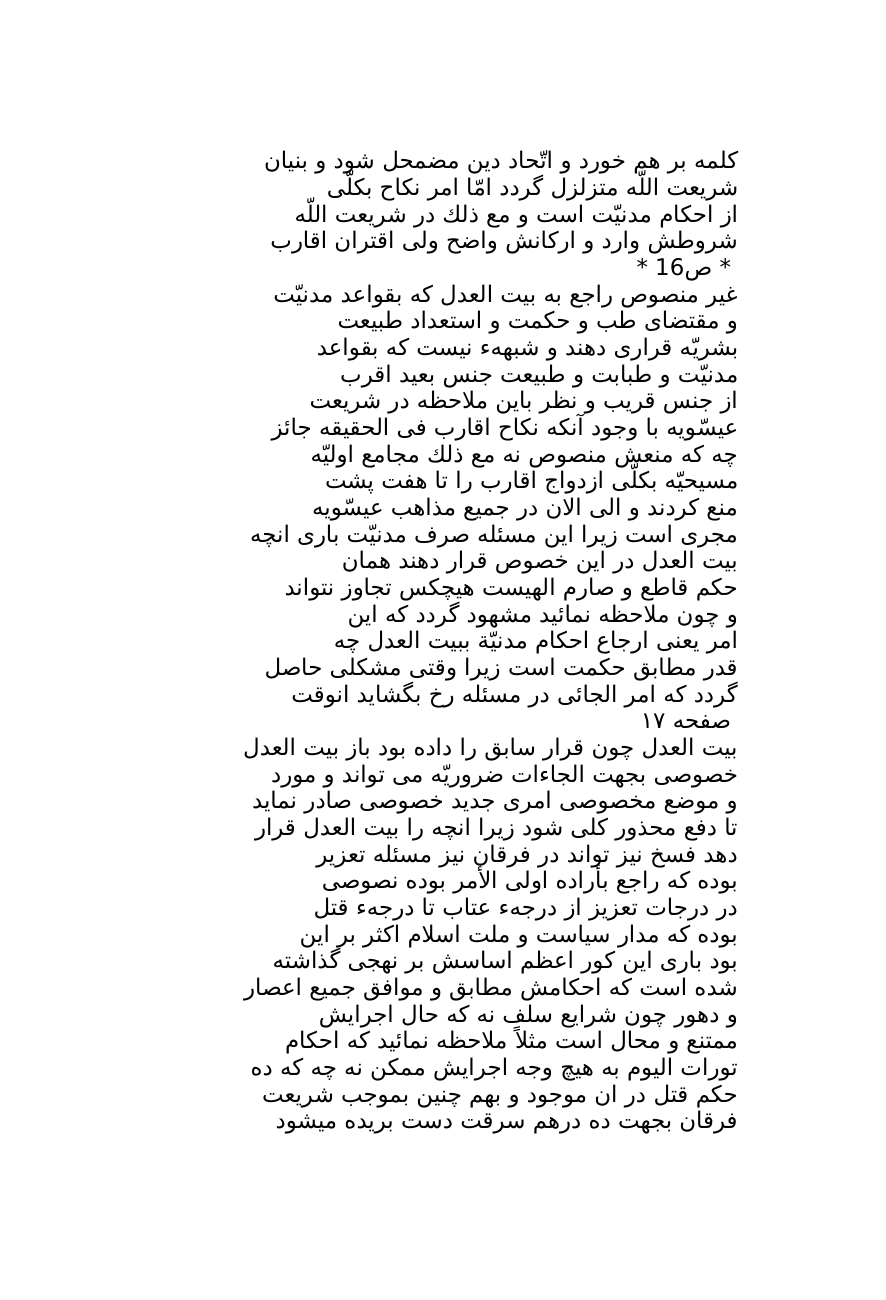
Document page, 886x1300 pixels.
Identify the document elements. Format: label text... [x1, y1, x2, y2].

text بود بارى اين كور اعظم اساسش بر نهجى گذاشته [148, 948, 738, 974]
text شروطش وارد و اركانش واضح ولى اقتران اقارب [148, 228, 738, 254]
text مسيحيّه بكلّى ازدواج اقارب را تا هفت پشت [148, 468, 738, 494]
text و موضع مخصوصى امرى جديد خصوصى صادر نمايد [148, 788, 738, 814]
text شده است كه احكامش مطابق و موافق جميع اعصار [148, 974, 738, 1001]
text فرقان بجهت ده درهم سرقت دست بريده ميشود [148, 1108, 738, 1134]
text و چون ملاحظه نمائيد مشهود گردد كه اين [148, 601, 738, 628]
text دهد فسخ نيز تواند در فرقان نيز مسئله تعزير [148, 841, 738, 868]
text چه كه منعش منصوص نه مع ذلك مجامع اوليّه [148, 441, 738, 468]
text كلمه بر هم خورد و اتّحاد دين مضمحل شود و بنيان [148, 148, 738, 174]
text شريعت اللّه متزلزل گردد امّا امر نكاح بكلّى [148, 174, 738, 201]
text و مقتضاى طب و حكمت و استعداد طبيعت [148, 308, 738, 334]
text گردد كه امر الجائى در مسئله رخ بگشايد انوقت [148, 681, 738, 708]
text منع كردند و الى الان در جميع مذاهب عيسّويه [148, 494, 738, 521]
text غير منصوص راجع به بيت العدل كه بقواعد مدنيّت [148, 281, 738, 308]
text تورات اليوم به هيچ وجه اجرايش ممكن نه چه كه ده [148, 1054, 738, 1081]
text خصوصى بجهت الجاءات ضروريّه مى تواند و مورد [148, 761, 738, 788]
text حكم قاطع و صارم الهيست هيچكس تجاوز نتواند [148, 574, 738, 601]
text در درجات تعزيز از درجهء عتاب تا درجهء قتل [148, 894, 738, 921]
text مجرى است زيرا اين مسئله صرف مدنيّت بارى انچه [148, 521, 738, 548]
text بيت العدل چون قرار سابق را داده بود باز بيت العدل [148, 734, 738, 761]
text بيت العدل در اين خصوص قرار دهند همان [148, 548, 738, 574]
text مدنيّت و طبابت و طبيعت جنس بعيد اقرب [148, 361, 738, 388]
text و دهور چون شرايع سلف نه كه حال اجرايش [148, 1001, 738, 1028]
text از جنس قريب و نظر باين ملاحظه در شريعت [148, 388, 738, 414]
text تا دفع محذور كلى شود زيرا انچه را بيت العدل قرار [148, 814, 738, 841]
text بوده كه مدار سياست و ملت اسلام اكثر بر اين [148, 921, 738, 948]
text بوده كه راجع بأراده اولى الأمر بوده نصوصى [148, 868, 738, 894]
text * ص16 * [148, 254, 738, 281]
text قدر مطابق حكمت است زيرا وقتى مشكلى حاصل [148, 654, 738, 681]
text صفحه ١٧ [148, 708, 738, 734]
text از احكام مدنيّت است و مع ذلك در شريعت اللّه [148, 201, 738, 228]
text بشريّه قرارى دهند و شبههء نيست كه بقواعد [148, 334, 738, 361]
text عيسّويه با وجود آنكه نكاح اقارب فى الحقيقه جائز [148, 414, 738, 441]
text امر يعنى ارجاع احكام مدنيّة ببيت العدل چه [148, 628, 738, 654]
text حكم قتل در ان موجود و بهم چنين بموجب شريعت [148, 1081, 738, 1108]
text ممتنع و محال است مثلاً ملاحظه نمائيد كه احكام [148, 1028, 738, 1054]
